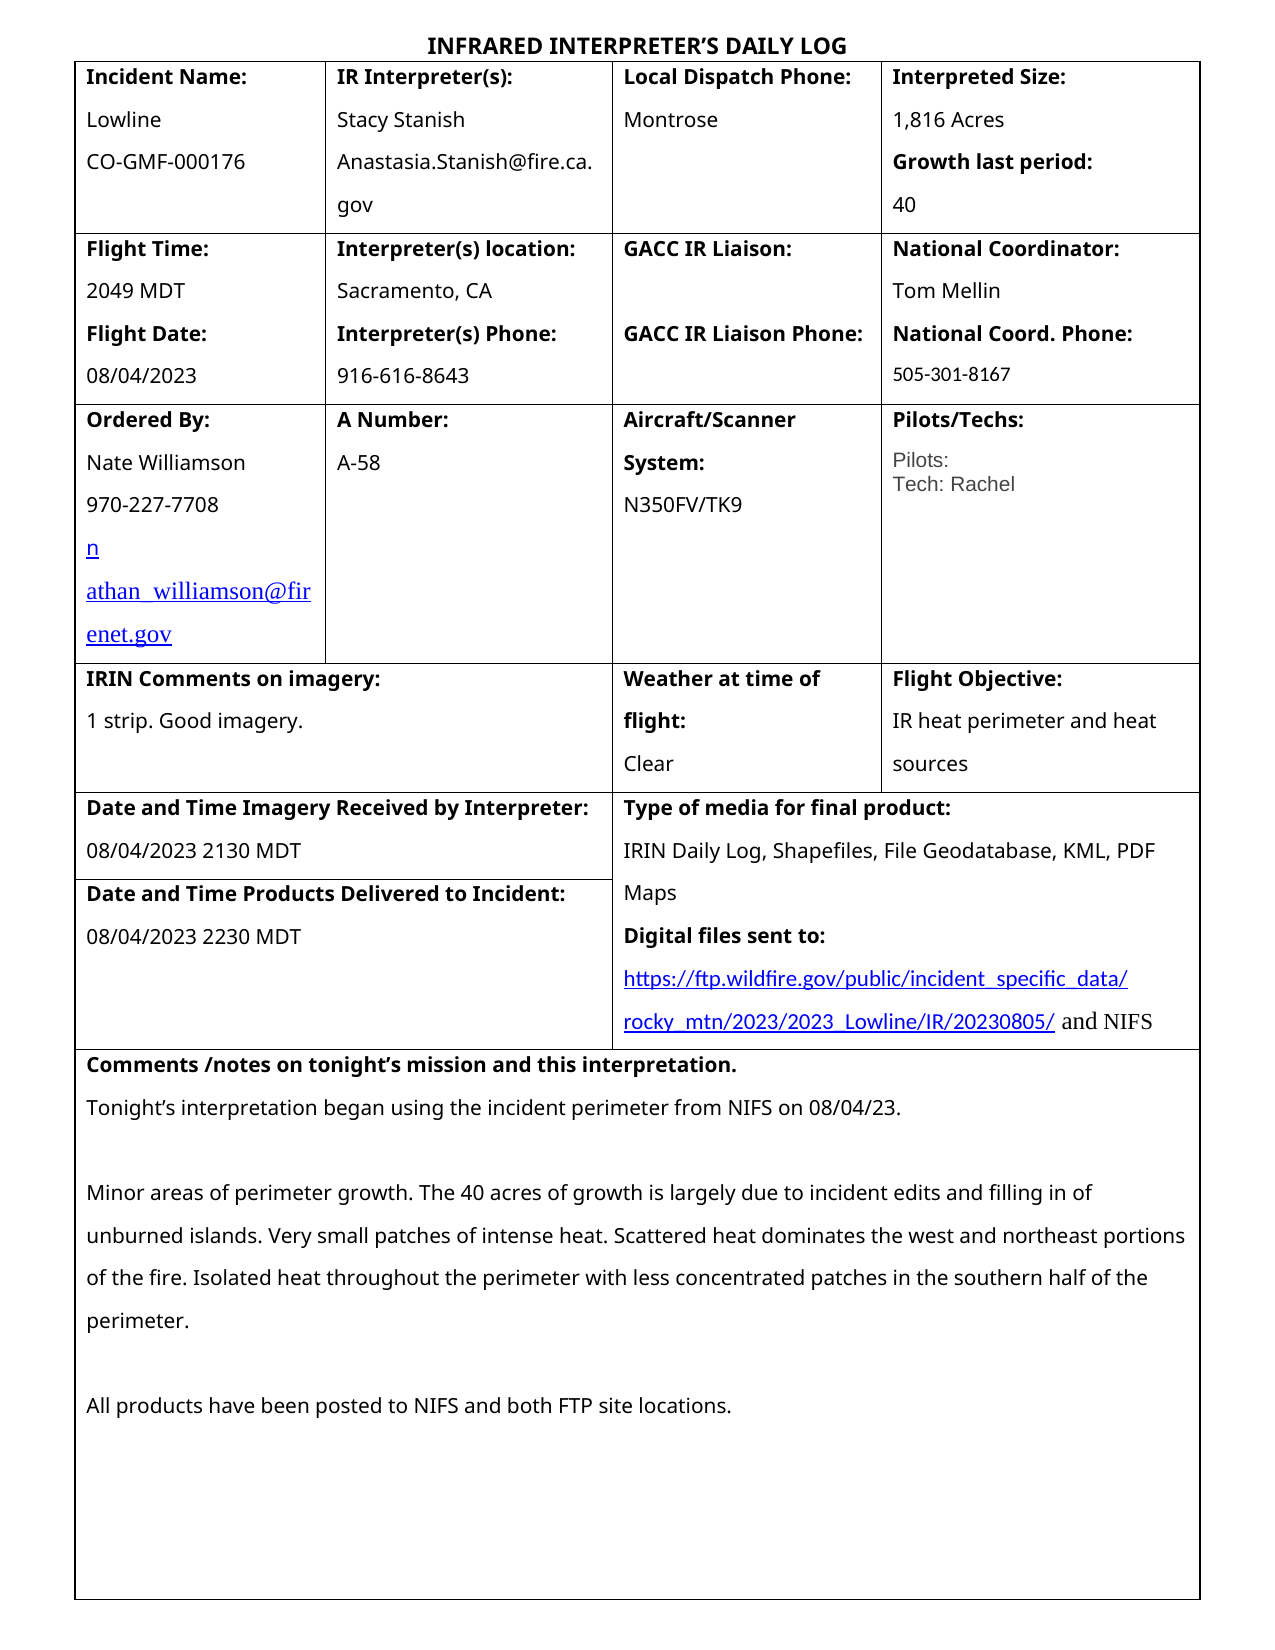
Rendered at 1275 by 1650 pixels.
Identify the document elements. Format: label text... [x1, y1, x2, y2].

table_cell IRIN Comments on imagery: 1 strip. Good imagery. [76, 664, 612, 792]
table_header Interpreted Size: 1,816 Acres Growth last period: 40 [882, 62, 1199, 233]
table_cell Interpreter(s) location: Sacramento, CA Interpreter(s) Phone: 916-616-8643 [326, 234, 612, 404]
table_cell Type of media for final product: IRIN Daily Log, Shapefiles, File Geodatabase, KML, PDF Maps Digital files sent to: https://ftp.wildfire.gov/public/incident_specific_data/rocky_mtn/2023/2023_Lowline/IR/20230805/ and NIFS [613, 793, 1199, 1049]
table_cell GACC IR Liaison: GACC IR Liaison Phone: [613, 234, 881, 404]
table_cell Comments /notes on tonight’s mission and this interpretation. Tonight’s interpretation began using the incident perimeter from NIFS on 08/04/23. Minor areas of perimeter growth. The 40 acres of growth is largely due to incident edits and filling in of unburned islands. Very small patches of intense heat. Scattered heat dominates the west and northeast portions of the fire. Isolated heat throughout the perimeter with less concentrated patches in the southern half of the perimeter. All products have been posted to NIFS and both FTP site locations. [76, 1050, 1199, 1599]
table_cell Date and Time Products Delivered to Incident: 08/04/2023 2230 MDT [76, 880, 612, 1049]
table_cell Ordered By: Nate Williamson 970-227-7708 nathan_williamson@firenet.gov [76, 405, 325, 663]
table_cell Date and Time Imagery Received by Interpreter: 08/04/2023 2130 MDT [76, 793, 612, 878]
table_header IR Interpreter(s): Stacy Stanish Anastasia.Stanish@fire.ca.gov [326, 62, 612, 233]
table_header Incident Name: Lowline CO-GMF-000176 [76, 62, 325, 233]
table_cell Flight Time: 2049 MDT Flight Date: 08/04/2023 [76, 234, 325, 404]
table_cell Pilots/Techs: Pilots: Tech: Rachel [882, 405, 1199, 663]
table_cell A Number: A-58 [326, 405, 612, 663]
table_cell Weather at time of flight: Clear [613, 664, 881, 792]
table_cell Flight Objective: IR heat perimeter and heat sources [882, 664, 1199, 792]
table_cell National Coordinator: Tom Mellin National Coord. Phone: 505-301-8167 [882, 234, 1199, 404]
table_header Local Dispatch Phone: Montrose [613, 62, 881, 233]
table_cell Aircraft/Scanner System: N350FV/TK9 [613, 405, 881, 663]
